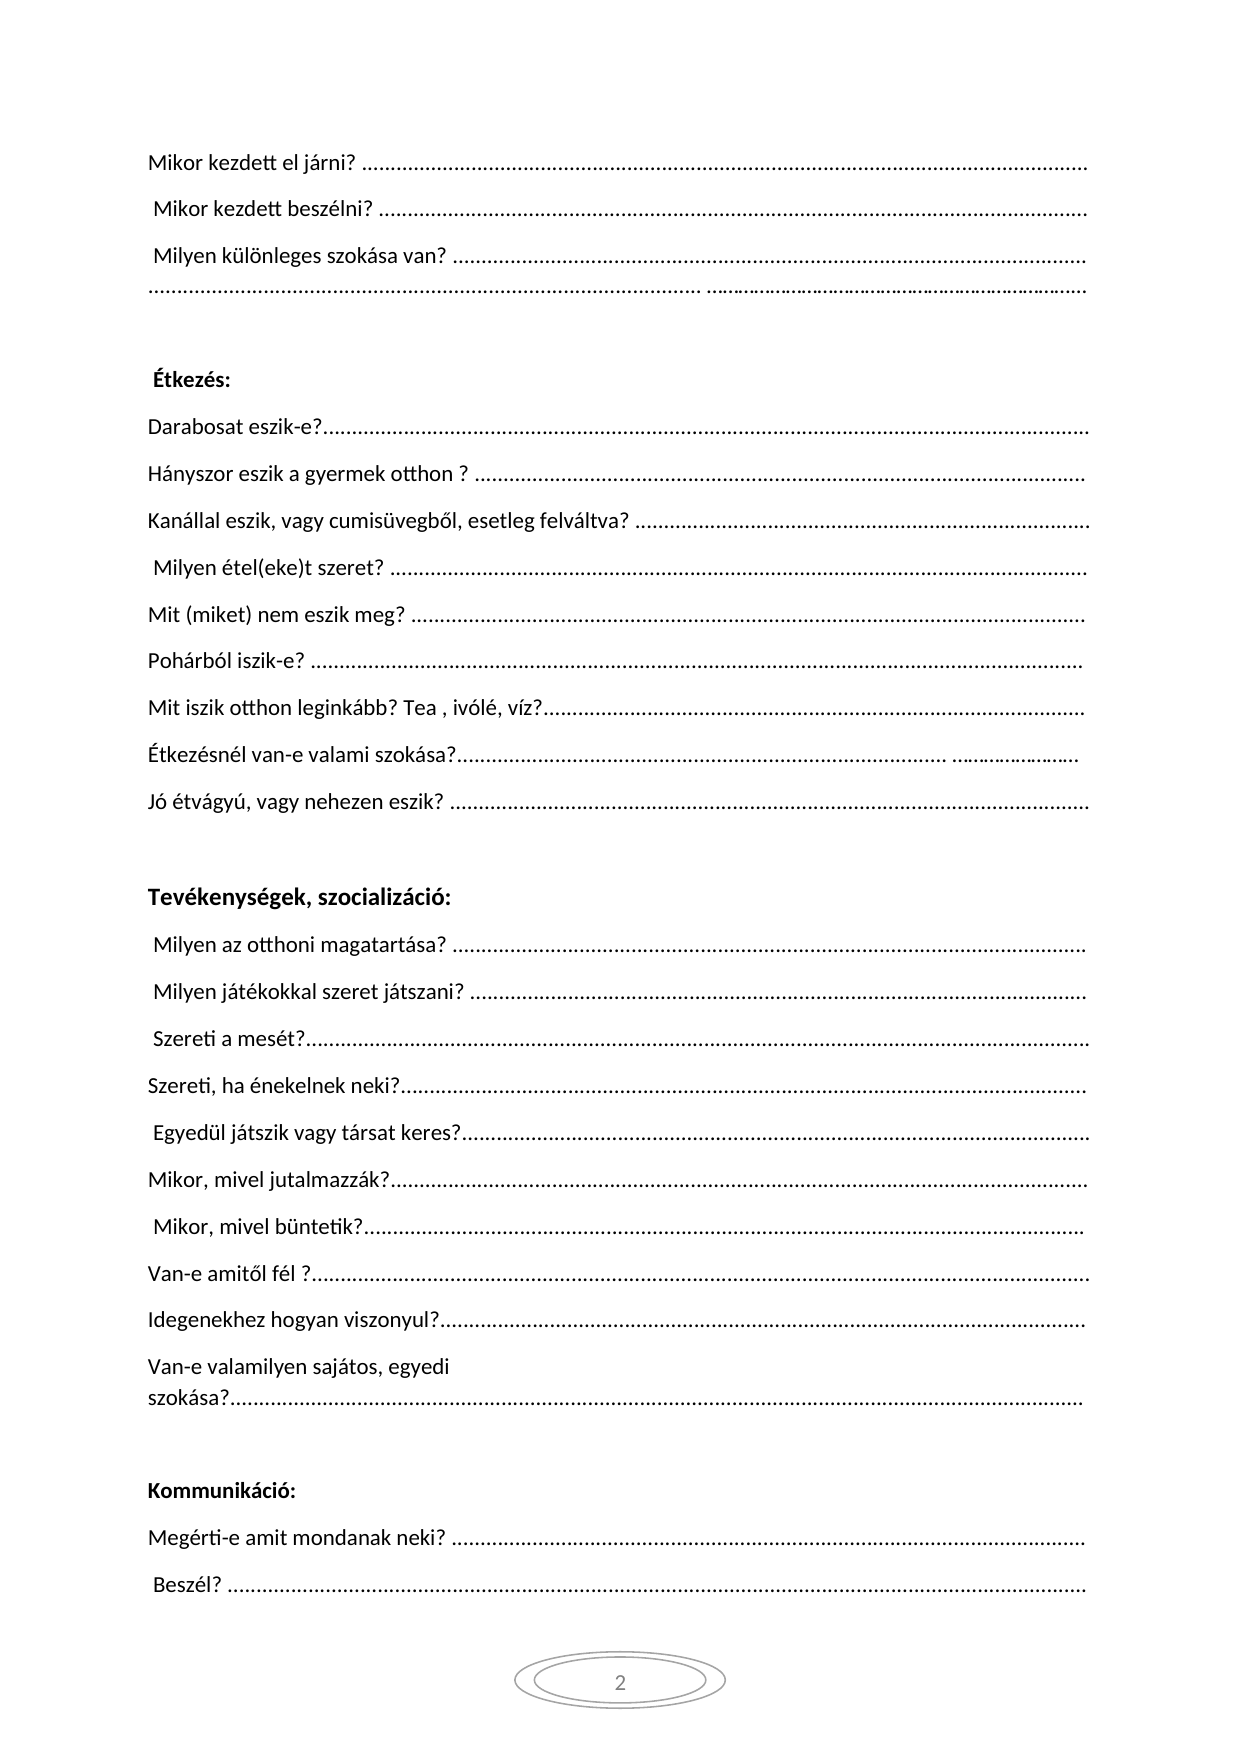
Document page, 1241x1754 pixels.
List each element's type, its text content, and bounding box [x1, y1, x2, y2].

text Szereti, ha énekelnek neki?....................................................................................................................... [148, 1071, 1093, 1099]
text Idegenekhez hogyan viszonyul?................................................................................................................ [148, 1306, 1093, 1333]
text Mikor kezdett beszélni? ........................................................................................................................... [148, 194, 1093, 222]
text Kanállal eszik, vagy cumisüvegből, esetleg felváltva? ............................................................................... [148, 506, 1093, 534]
text Beszél? ..................................................................................................................................................... [148, 1570, 1093, 1598]
text Tevékenységek, szocializáció: [148, 881, 1093, 911]
text Darabosat eszik-e?..................................................................................................................................... [148, 412, 1093, 440]
text Hányszor eszik a gyermek otthon ? .......................................................................................................... [148, 459, 1093, 487]
text Milyen étel(eke)t szeret? ......................................................................................................................... [148, 553, 1093, 581]
text Mikor, mivel jutalmazzák?......................................................................................................................... [148, 1165, 1093, 1193]
text Van-e amitől fél ?....................................................................................................................................... [148, 1259, 1093, 1287]
text Mit iszik otthon leginkább? Tea , ivólé, víz?.............................................................................................. [148, 693, 1093, 721]
text Milyen az otthoni magatartása? .............................................................................................................. [148, 931, 1093, 958]
text Kommunikáció: [148, 1476, 1093, 1504]
text Szereti a mesét?........................................................................................................................................ [148, 1024, 1093, 1052]
text Milyen játékokkal szeret játszani? ........................................................................................................... [148, 977, 1093, 1005]
text Étkezés: [148, 365, 1093, 393]
text Mikor kezdett el járni? .............................................................................................................................. [148, 148, 1093, 176]
text Étkezésnél van-e valami szokása?..................................................................................... …………………… [148, 740, 1093, 768]
text Pohárból iszik-e? ...................................................................................................................................... [148, 647, 1093, 674]
text Jó étvágyú, vagy nehezen eszik? ............................................................................................................... [148, 787, 1093, 815]
text Egyedül játszik vagy társat keres?............................................................................................................. [148, 1118, 1093, 1146]
text Mikor, mivel büntetik?............................................................................................................................. [148, 1212, 1093, 1240]
text Van-e valamilyen sajátos, egyedi szokása?.................................................................................................................................................... [148, 1352, 1093, 1411]
text Megérti-e amit mondanak neki? .............................................................................................................. [148, 1523, 1093, 1551]
text Mit (miket) nem eszik meg? ..................................................................................................................... [148, 600, 1093, 628]
text Milyen különleges szokása van? .............................................................................................................. ................................................................................................ ……………………………………………………………... [148, 241, 1093, 299]
